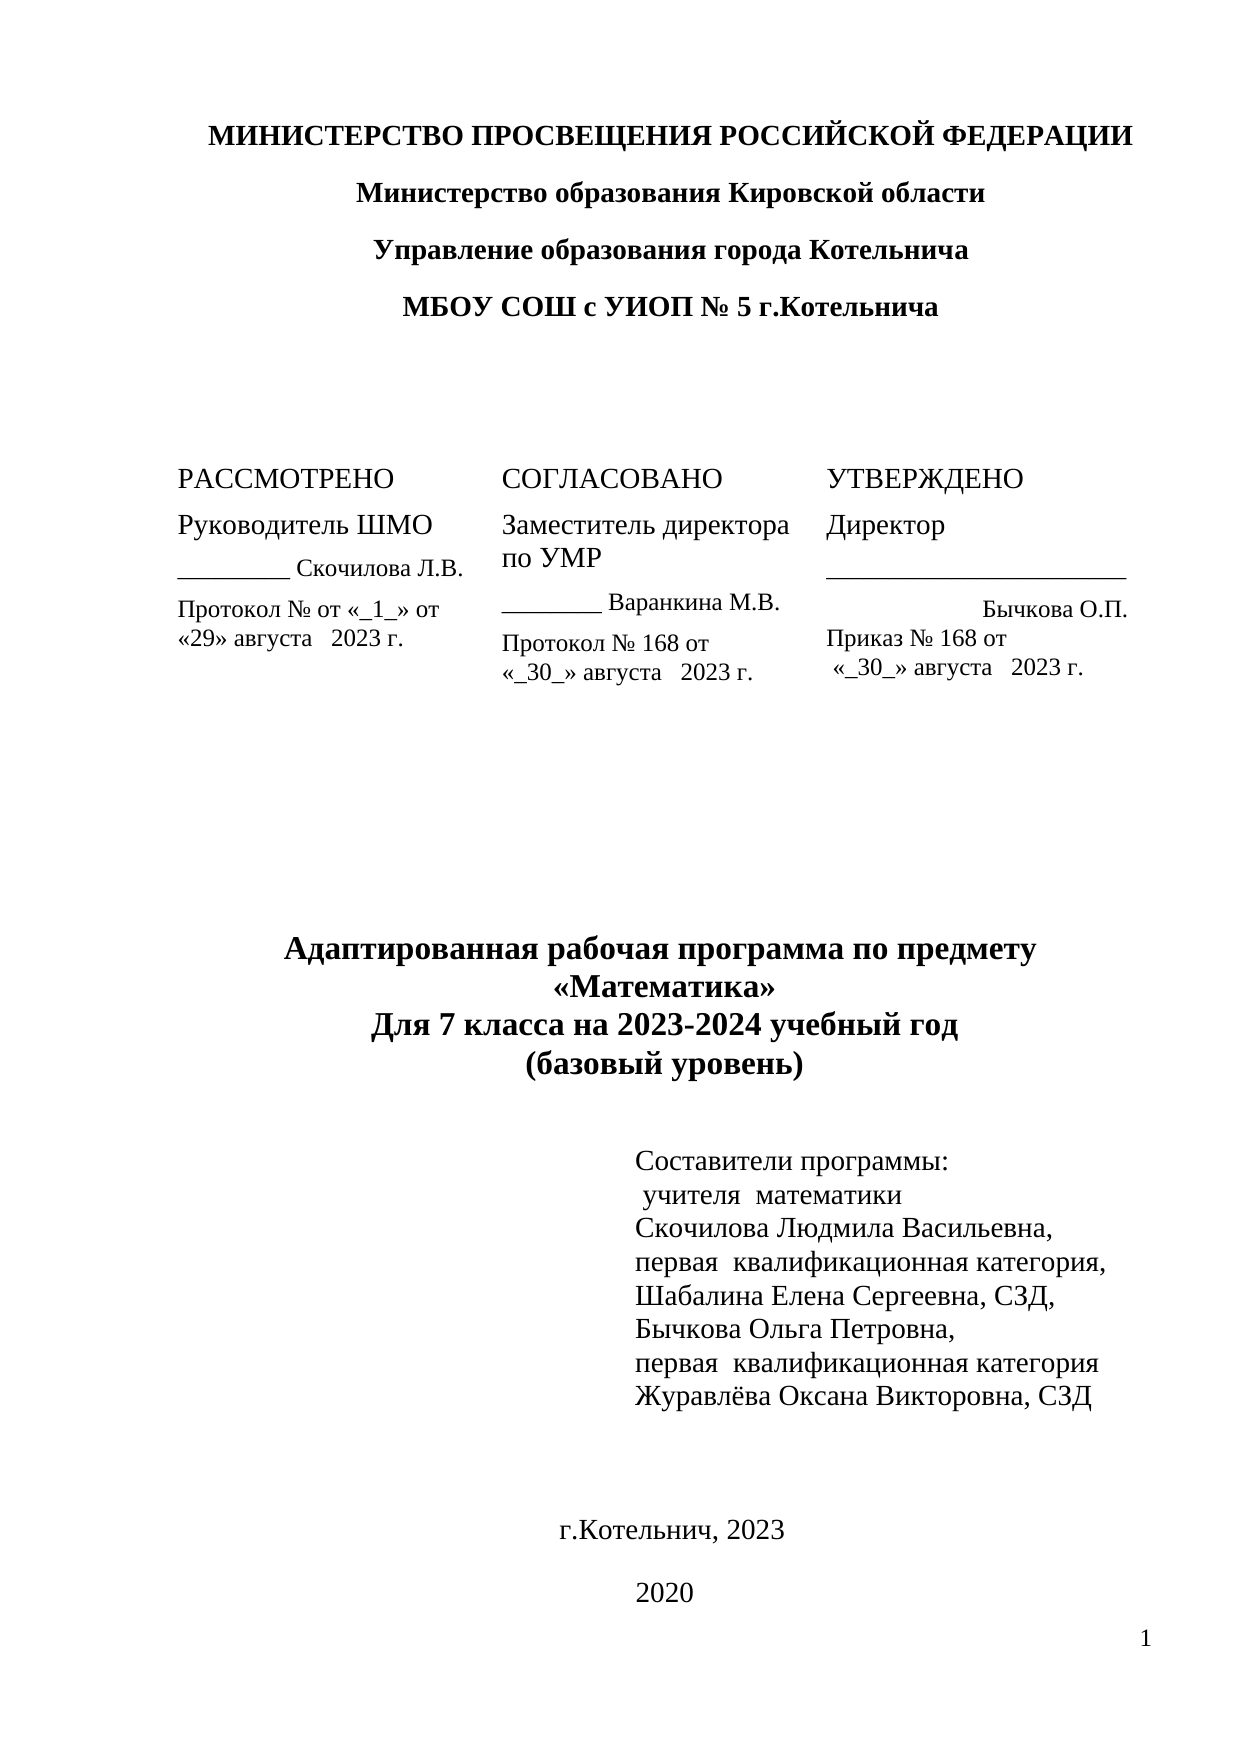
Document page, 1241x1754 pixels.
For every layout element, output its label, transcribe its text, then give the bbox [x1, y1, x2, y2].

text первая квалификационная категория [635, 1345, 1152, 1378]
text Составители программы: [635, 1143, 1152, 1177]
text учителя математики [635, 1177, 1152, 1211]
text Журавлёва Оксана Викторовна, СЗД [635, 1378, 1152, 1412]
table_header РАССМОТРЕНО Руководитель ШМО _________ Скочилова Л.В. Протокол № от «_1_» от «29» августа 2023 г. [166, 461, 490, 727]
text (базовый уровень) [177, 1043, 1152, 1081]
text первая квалификационная категория, [635, 1244, 1152, 1278]
table_header УТВЕРЖДЕНО Директор ________________________ Бычкова О.П. Приказ № 168 от «_30_» августа 2023 г. [815, 461, 1139, 727]
text МБОУ СОШ с УИОП № 5 г.Котельнича [190, 289, 1152, 323]
text Адаптированная рабочая программа по предмету «Математика» [177, 928, 1152, 1004]
text Скочилова Людмила Васильевна, [635, 1211, 1152, 1244]
text Бычкова Ольга Петровна, [635, 1311, 1152, 1345]
text МИНИСТЕРСТВО ПРОСВЕЩЕНИЯ РОССИЙСКОЙ ФЕДЕРАЦИИ [190, 118, 1152, 152]
text 2020 [177, 1575, 1152, 1609]
text Управление образования города Котельнича [190, 232, 1152, 266]
table_header СОГЛАСОВАНО Заместитель директора по УМР ________ Варанкина М.В. Протокол № 168 от «_30_» августа 2023 г. [490, 461, 815, 727]
text Шабалина Елена Сергеевна, СЗД, [635, 1278, 1152, 1311]
text Для 7 класса на 2023-2024 учебный год [177, 1004, 1152, 1043]
text г.Котельнич, 2023 [192, 1512, 1152, 1546]
text Министерство образования Кировской области [190, 175, 1152, 209]
